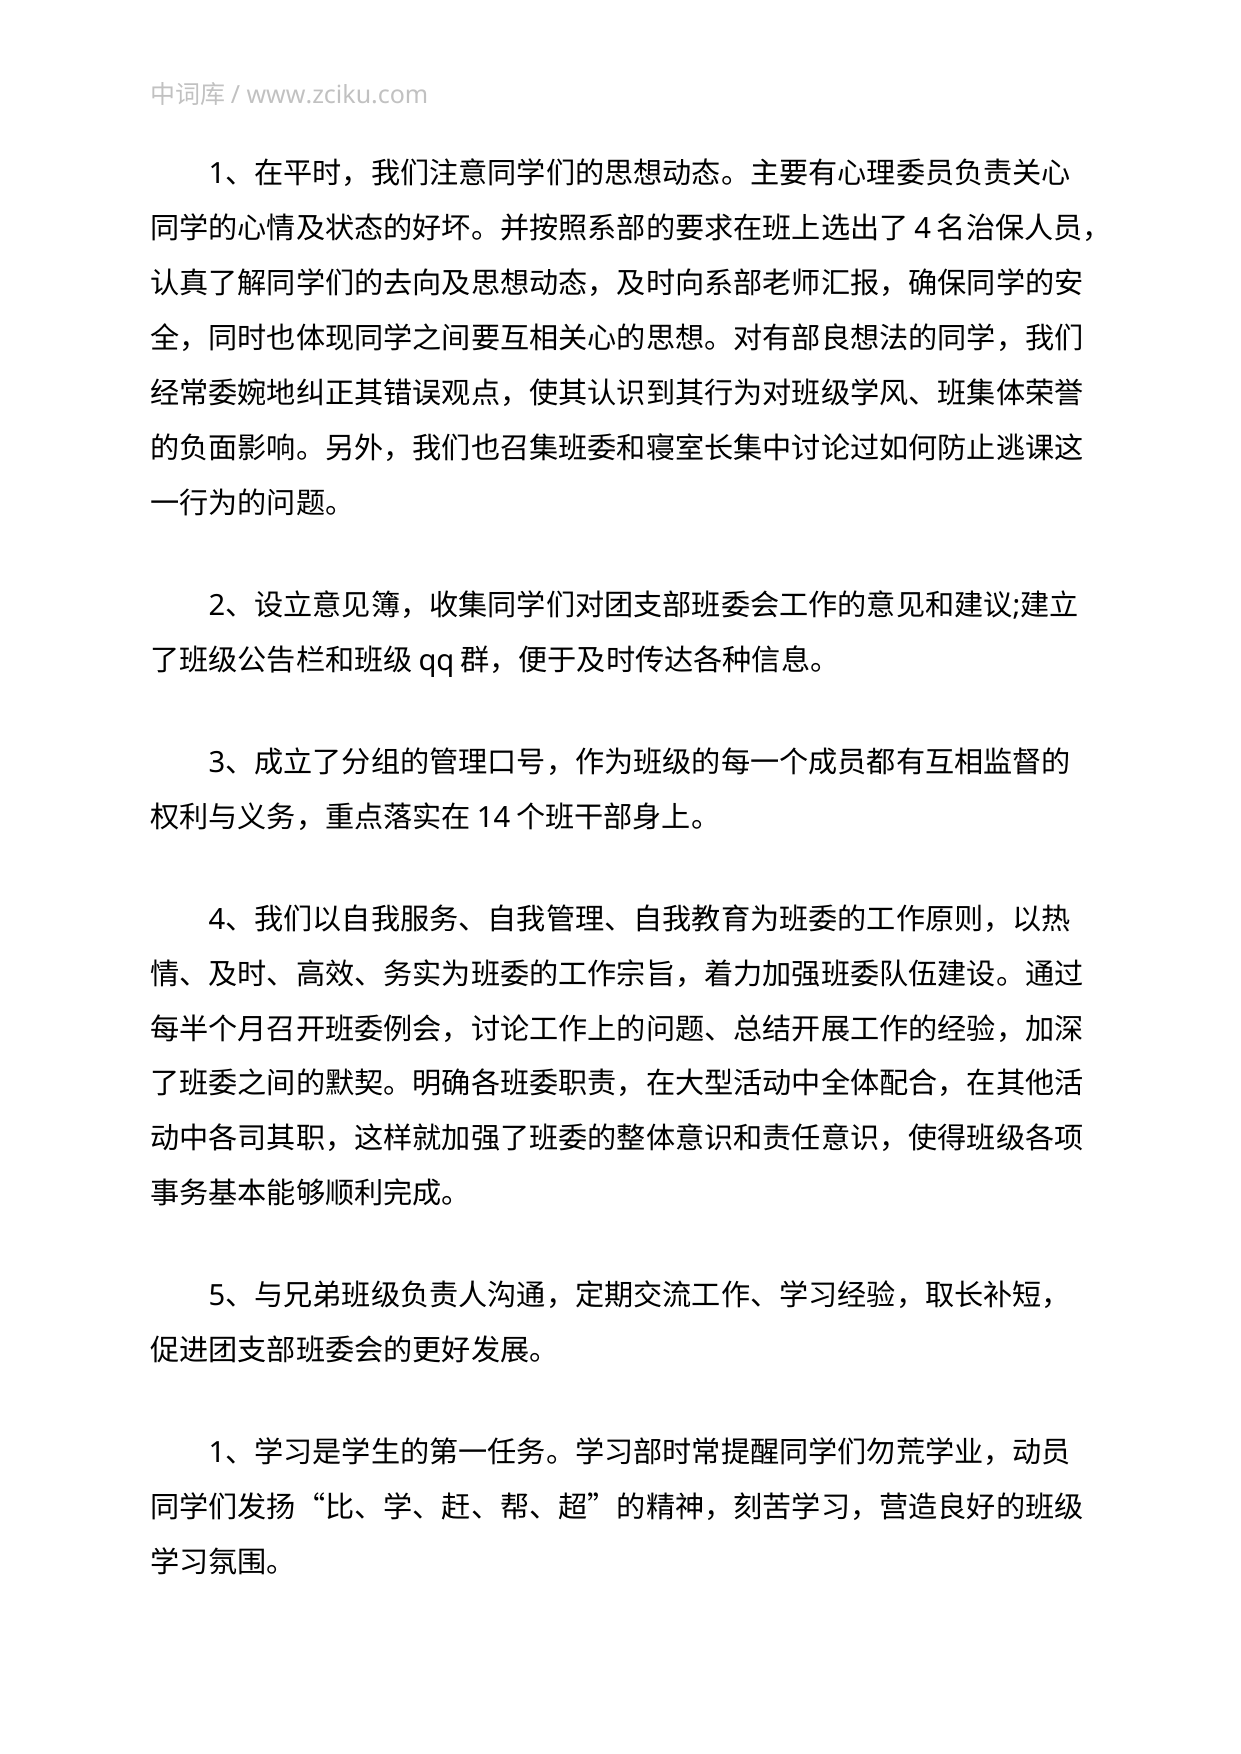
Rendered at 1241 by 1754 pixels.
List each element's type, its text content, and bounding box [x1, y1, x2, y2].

text 1、在平时，我们注意同学们的思想动态。主要有心理委员负责关心同学的心情及状态的好坏。并按照系部的要求在班上选出了4名治保人员，认真了解同学们的去向及思想动态，及时向系部老师汇报，确保同学的安全，同时也体现同学之间要互相关心的思想。对有部良想法的同学，我们经常委婉地纠正其错误观点，使其认识到其行为对班级学风、班集体荣誉的负面影响。另外，我们也召集班委和寝室长集中讨论过如何防止逃课这一行为的问题。 [150, 150, 1090, 522]
text 5、与兄弟班级负责人沟通，定期交流工作、学习经验，取长补短，促进团支部班委会的更好发展。 [150, 1272, 1090, 1369]
text 3、成立了分组的管理口号，作为班级的每一个成员都有互相监督的权利与义务，重点落实在14个班干部身上。 [150, 738, 1090, 836]
text 2、设立意见簿，收集同学们对团支部班委会工作的意见和建议;建立了班级公告栏和班级qq群，便于及时传达各种信息。 [150, 581, 1090, 679]
text 4、我们以自我服务、自我管理、自我教育为班委的工作原则，以热情、及时、高效、务实为班委的工作宗旨，着力加强班委队伍建设。通过每半个月召开班委例会，讨论工作上的问题、总结开展工作的经验，加深了班委之间的默契。明确各班委职责，在大型活动中全体配合，在其他活动中各司其职，这样就加强了班委的整体意识和责任意识，使得班级各项事务基本能够顺利完成。 [150, 895, 1090, 1212]
text 1、学习是学生的第一任务。学习部时常提醒同学们勿荒学业，动员同学们发扬“比、学、赶、帮、超”的精神，刻苦学习，营造良好的班级学习氛围。 [150, 1428, 1090, 1581]
